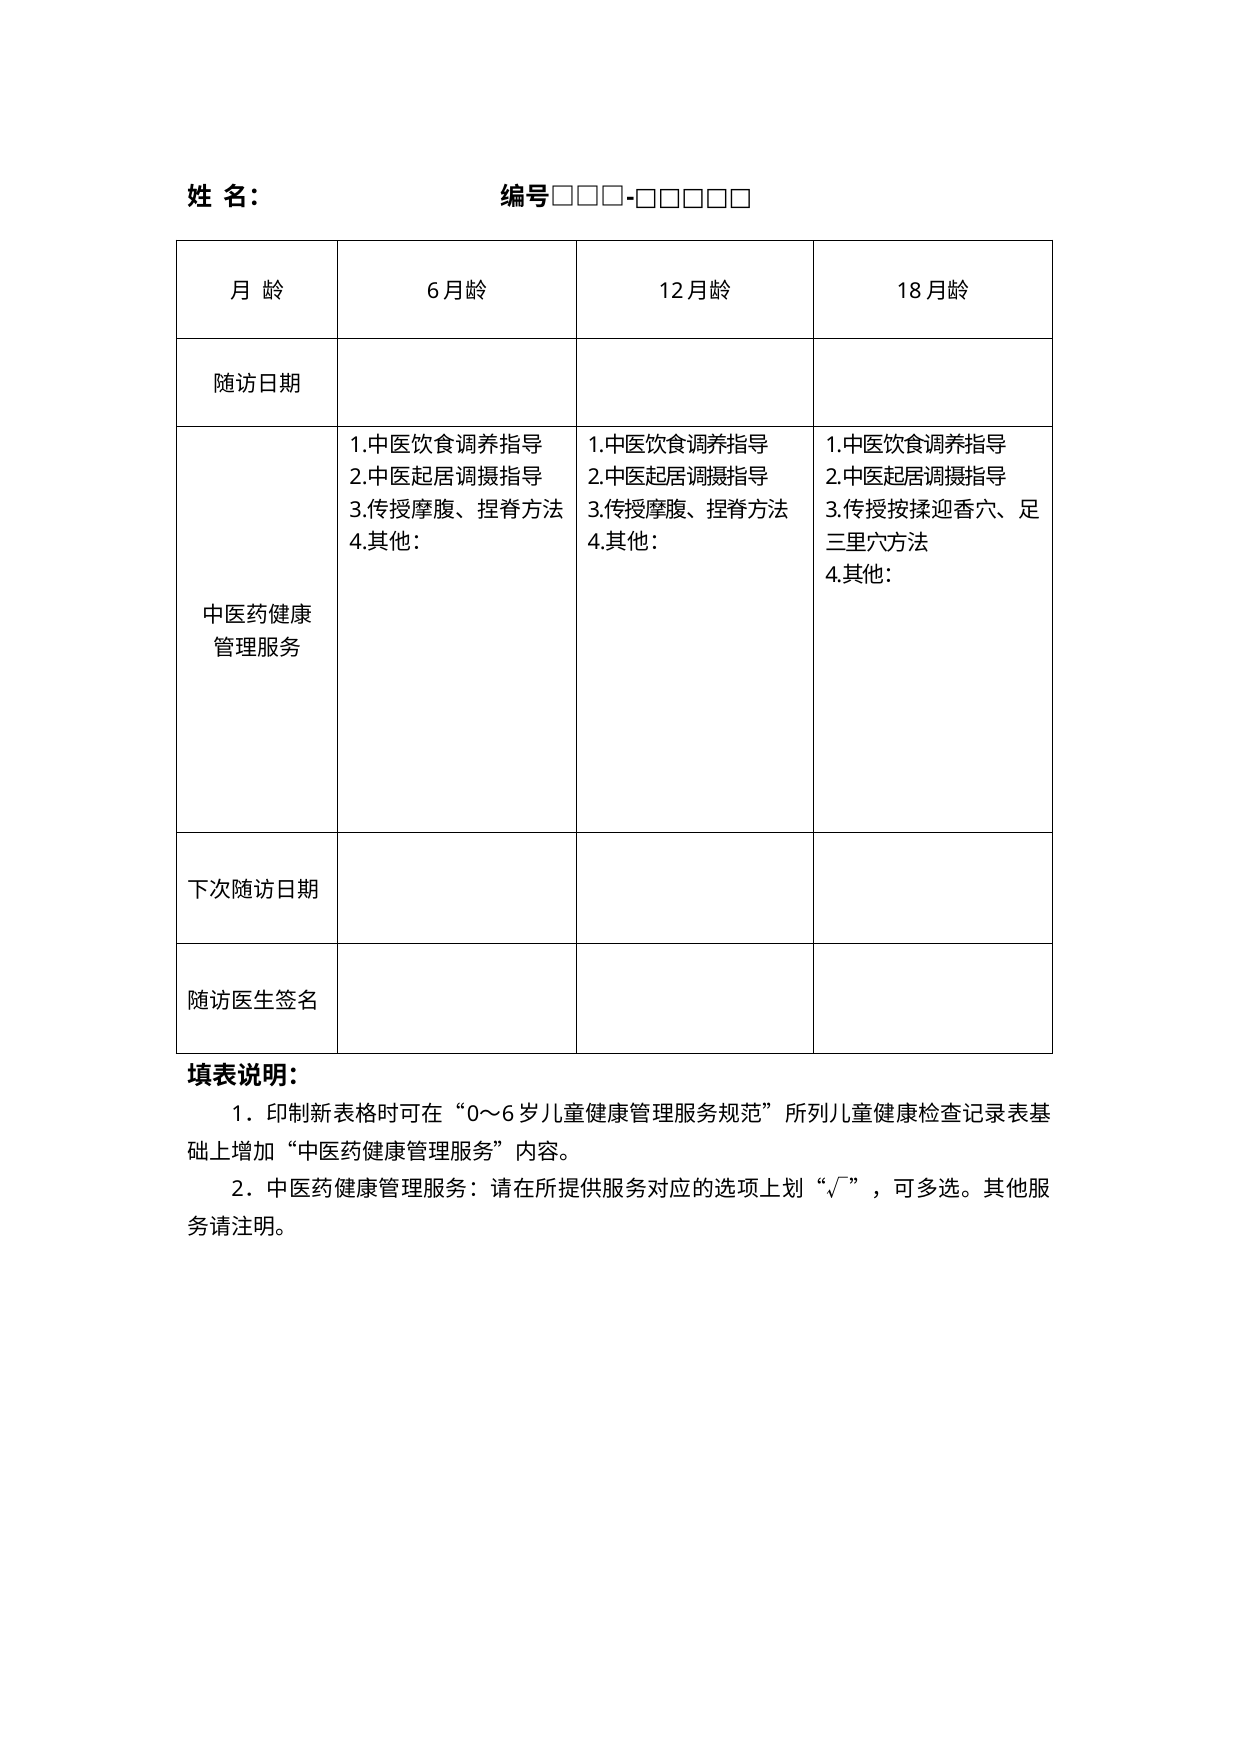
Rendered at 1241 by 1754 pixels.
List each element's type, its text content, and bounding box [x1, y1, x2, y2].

table_header 12月龄 [577, 241, 813, 338]
table_cell 1.中医饮食调养指导 2.中医起居调摄指导 3.传授摩腹、捏脊方法 4.其他： [577, 427, 813, 832]
table_header 6月龄 [338, 241, 576, 338]
table_cell 下次随访日期 [177, 833, 337, 943]
table_cell [577, 339, 813, 426]
text 2．中医药健康管理服务：请在所提供服务对应的选项上划“√”，可多选。其他服务请注明。 [187, 1167, 1053, 1242]
table_cell 中医药健康 管理服务 [177, 427, 337, 832]
table_cell [577, 833, 813, 943]
table_header 月 龄 [177, 241, 337, 338]
text 1．印制新表格时可在“0～6岁儿童健康管理服务规范”所列儿童健康检查记录表基础上增加“中医药健康管理服务”内容。 [187, 1092, 1053, 1167]
text 姓 名： 编号□□□-□□□□□ [187, 162, 1053, 227]
table_cell [814, 833, 1052, 943]
table_cell [338, 833, 576, 943]
table_cell 1.中医饮食调养指导 2.中医起居调摄指导 3.传授按揉迎香穴、足三里穴方法 4.其他： [814, 427, 1052, 832]
table_header 18月龄 [814, 241, 1052, 338]
table_cell [577, 944, 813, 1053]
table_cell [338, 339, 576, 426]
table_cell 随访日期 [177, 339, 337, 426]
table_cell [338, 944, 576, 1053]
table_cell [814, 339, 1052, 426]
table_cell 随访医生签名 [177, 944, 337, 1053]
table_cell [814, 944, 1052, 1053]
table_cell 1.中医饮食调养指导 2.中医起居调摄指导 3.传授摩腹、捏脊方法 4.其他： [338, 427, 576, 832]
text 填表说明： [187, 1054, 1053, 1092]
